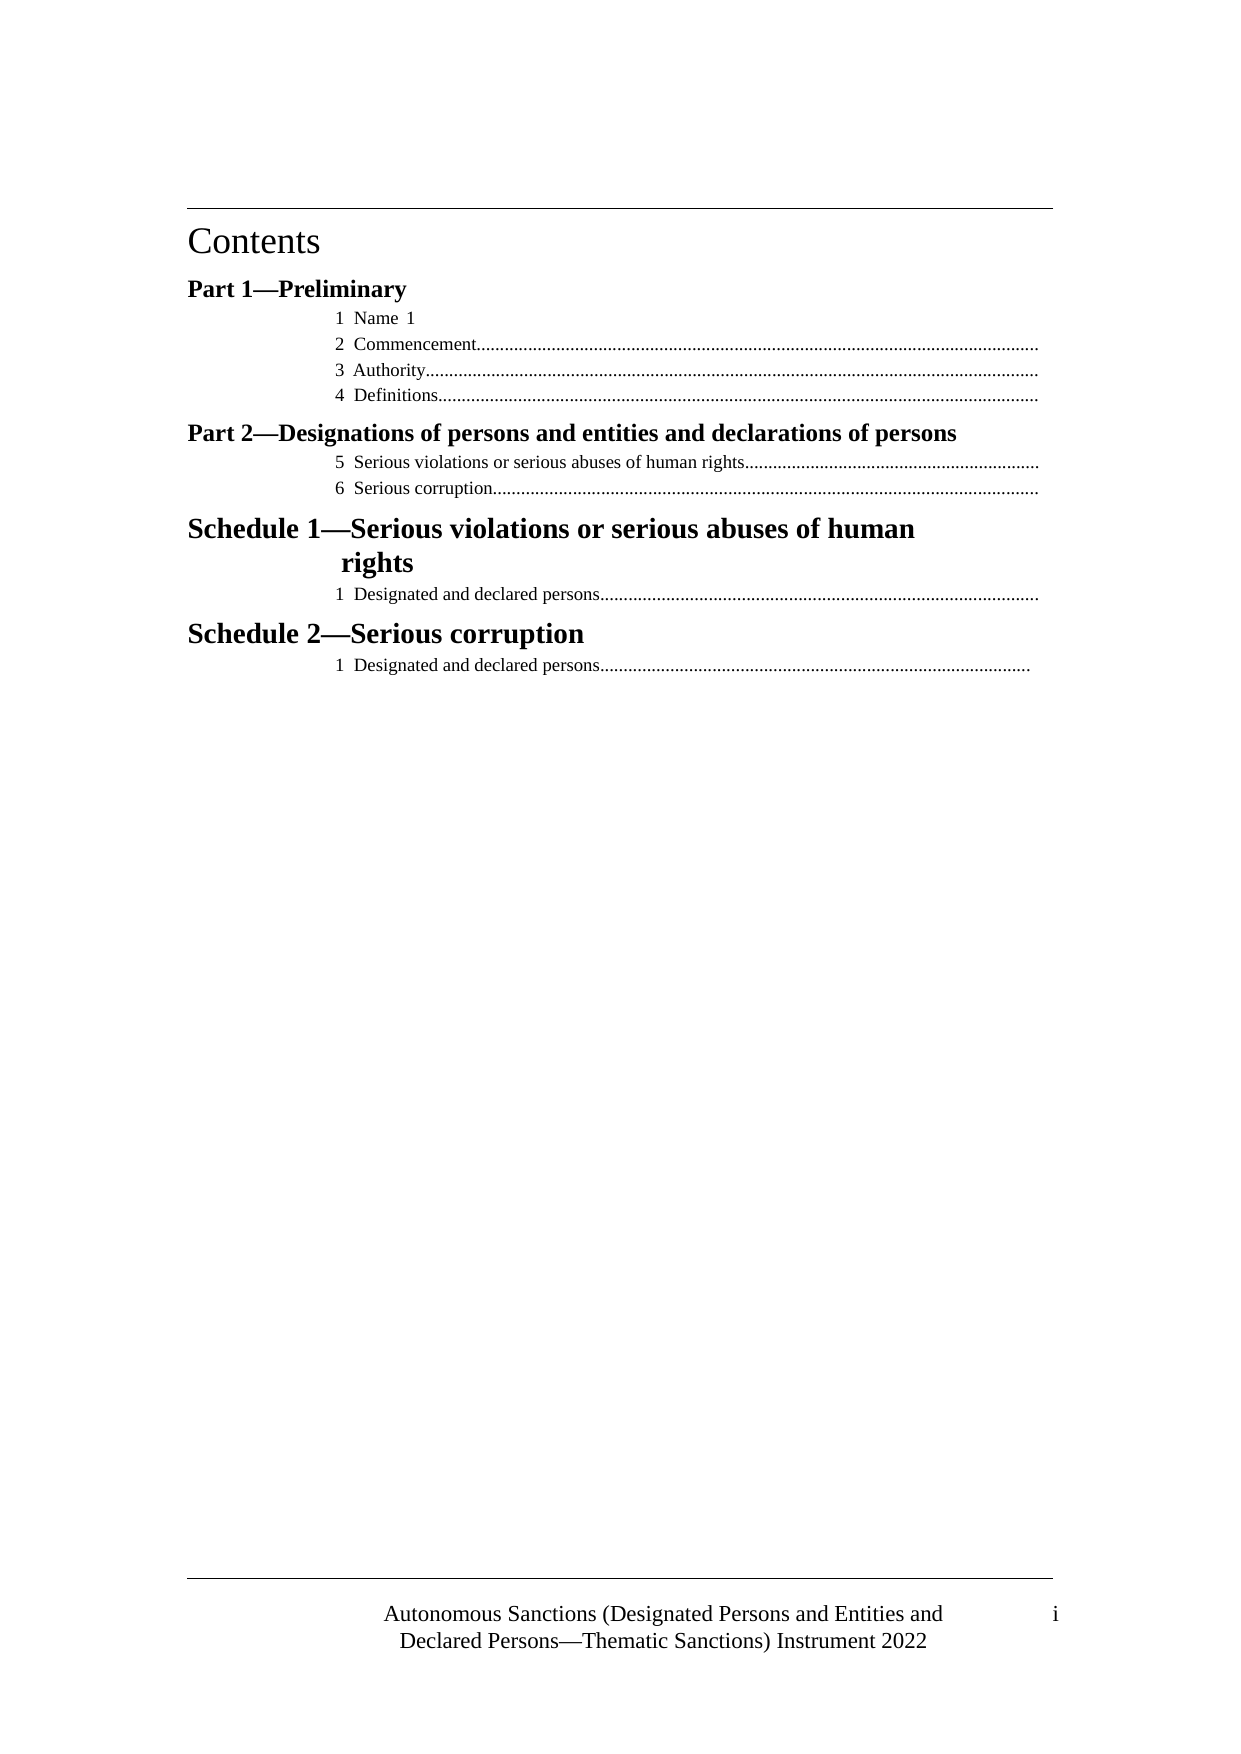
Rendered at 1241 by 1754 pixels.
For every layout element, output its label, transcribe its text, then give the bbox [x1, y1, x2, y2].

text Part 1—Preliminary 1 [187, 274, 994, 303]
text Schedule 1—Serious violations or serious abuses of human rights 3 [187, 511, 994, 578]
text Part 2—Designations of persons and entities and declarations of persons 2 [187, 418, 994, 447]
text 1 Name 1 [335, 307, 994, 329]
text 4 Definitions 1 [335, 384, 994, 406]
text 1 Designated and declared persons 11 [335, 654, 994, 676]
text 5 Serious violations or serious abuses of human rights 2 [335, 451, 994, 473]
text Schedule 2—Serious corruption 11 [187, 616, 994, 650]
text 6 Serious corruption 2 [335, 477, 994, 499]
text 2 Commencement 1 [335, 333, 994, 354]
text 3 Authority 1 [335, 359, 994, 380]
text 1 Designated and declared persons 3 [335, 582, 994, 604]
text Contents [187, 219, 1053, 262]
